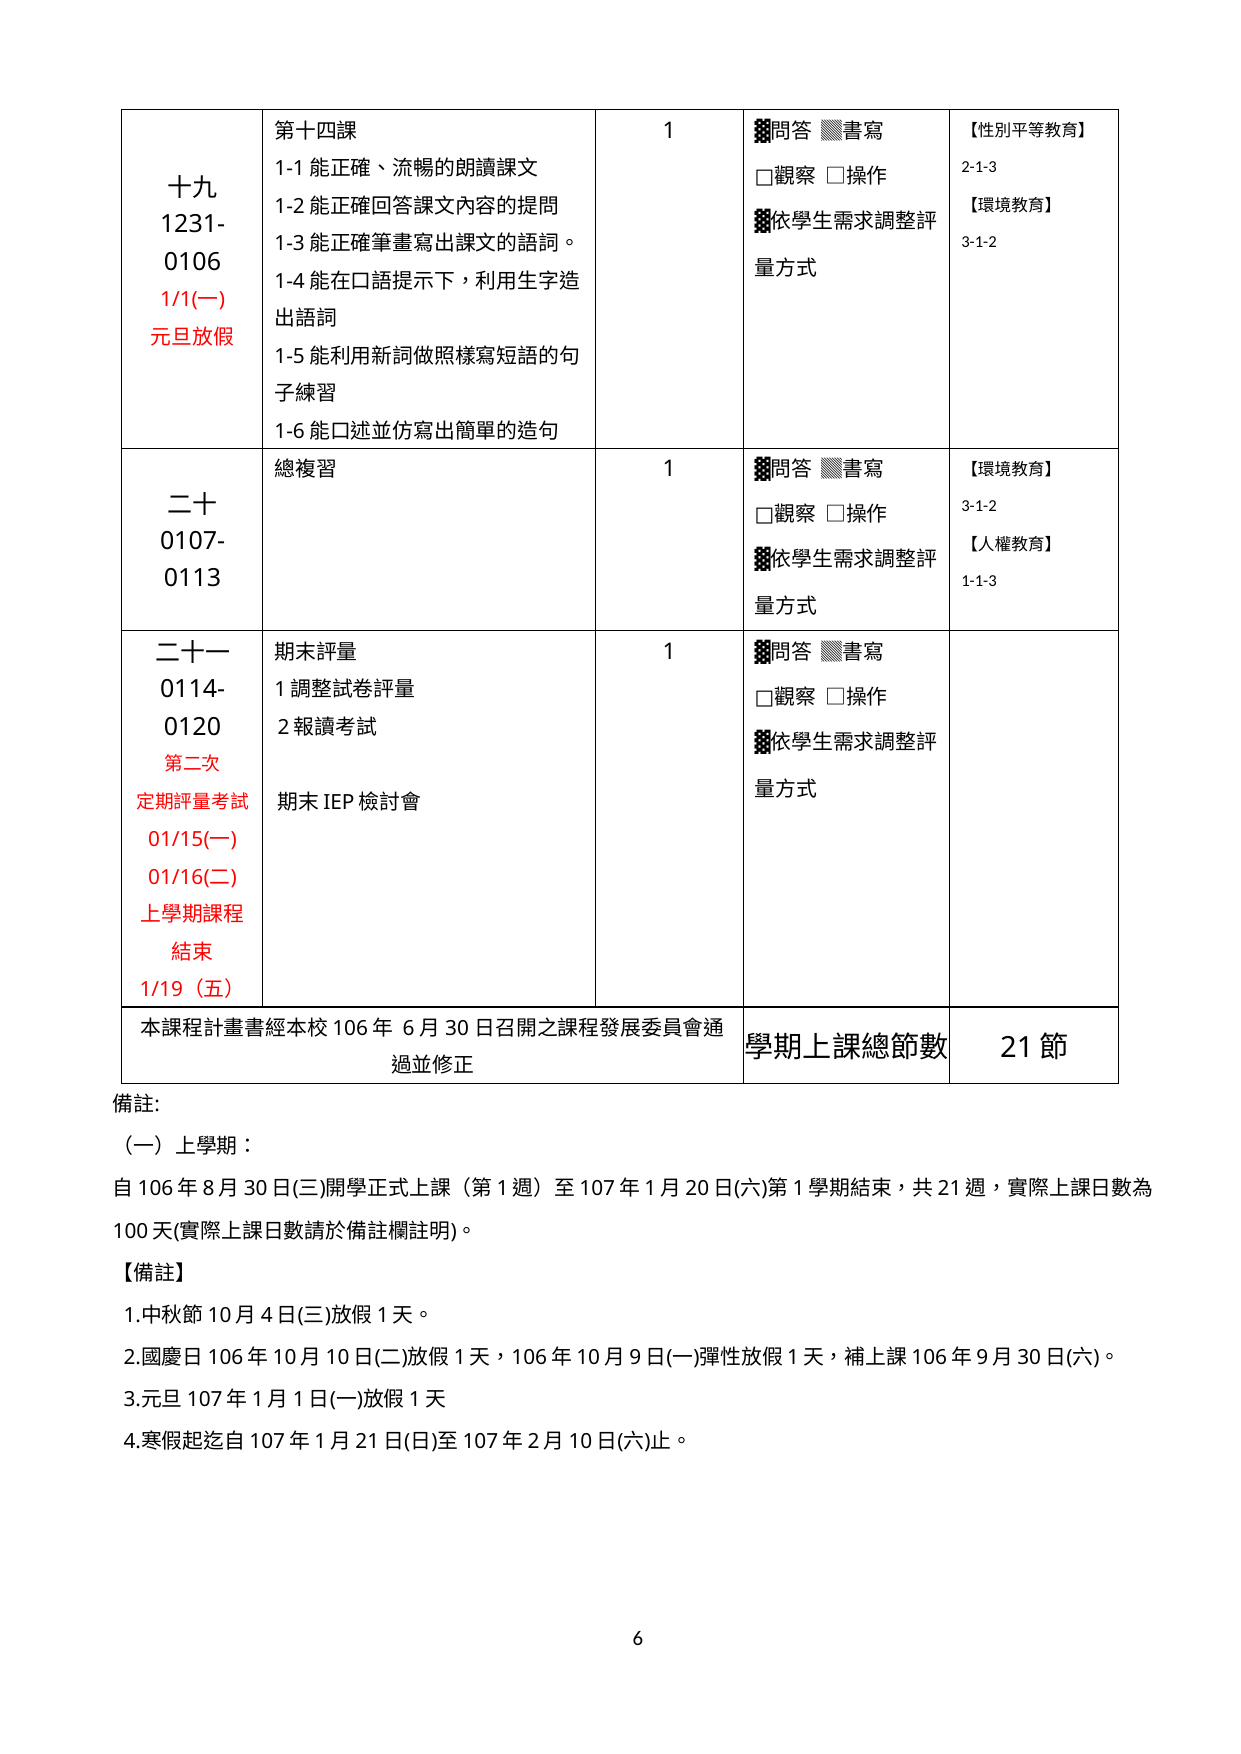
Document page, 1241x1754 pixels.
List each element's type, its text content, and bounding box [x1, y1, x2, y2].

text 4.寒假起迄自107年1月21日(日)至107年2月10日(六)止。 [112, 1421, 1168, 1458]
text 自106年8月30日(三)開學正式上課（第1週）至107年1月20日(六)第1學期結束，共21週，實際上課日數為100天(實際上課日數請於備註欄註明)。 [112, 1167, 1168, 1248]
table_cell 總複習 [263, 449, 595, 630]
table_cell 第十四課 1-1能正確、流暢的朗讀課文 1-2能正確回答課文內容的提問 1-3能正確筆畫寫出課文的語詞。 1-4能在口語提示下，利用生字造出語詞 1-5能利用新詞做照樣寫短語的句子練習 1-6能口述並仿寫出簡單的造句 [263, 110, 595, 448]
text 2.國慶日106年10月10日(二)放假1天，106年10月9日(一)彈性放假1天，補上課106年9月30日(六)。 [112, 1337, 1168, 1374]
table_cell 二十一 0114-0120 第二次 定期評量考試 01/15(一) 01/16(二) 上學期課程結束 1/19（五） [122, 631, 262, 1006]
table_cell 本課程計畫書經本校106年 6 月 30 日召開之課程發展委員會通過並修正 [122, 1008, 743, 1082]
text （一）上學期： [112, 1126, 1168, 1163]
table_cell 【環境教育】 【人權教育】 [950, 449, 1118, 630]
table_cell ▓問答 ▓書寫 □觀察 □操作 ▓依學生需求調整評量方式 [744, 449, 949, 630]
table_cell 十九 1231-0106 1/1(一) 元旦放假 [122, 110, 262, 448]
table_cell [744, 110, 949, 448]
text 備註: [112, 1083, 1168, 1121]
table_cell 學期上課總節數 [744, 1008, 949, 1082]
table_cell 1 [596, 449, 743, 630]
text 1.中秋節(三)放假1天。 [112, 1294, 1168, 1332]
text 3.元旦107年1月1日(一)放假1天 [112, 1378, 1168, 1416]
text 【備註】 [112, 1253, 1168, 1290]
table_cell 1 [596, 110, 743, 448]
table_cell [950, 631, 1118, 1006]
table_cell 期末評量 1調整試卷評量 2報讀考試 期末IEP檢討會 [263, 631, 595, 1006]
table_cell 1 [596, 631, 743, 1006]
table_cell 21節 [950, 1008, 1118, 1082]
table_cell 二十 0107-0113 [122, 449, 262, 630]
table_cell ▓問答 ▓書寫 □觀察 □操作 ▓依學生需求調整評量方式 [744, 631, 949, 1006]
table_cell 【性別平等教育】 【環境教育】 [950, 110, 1118, 448]
